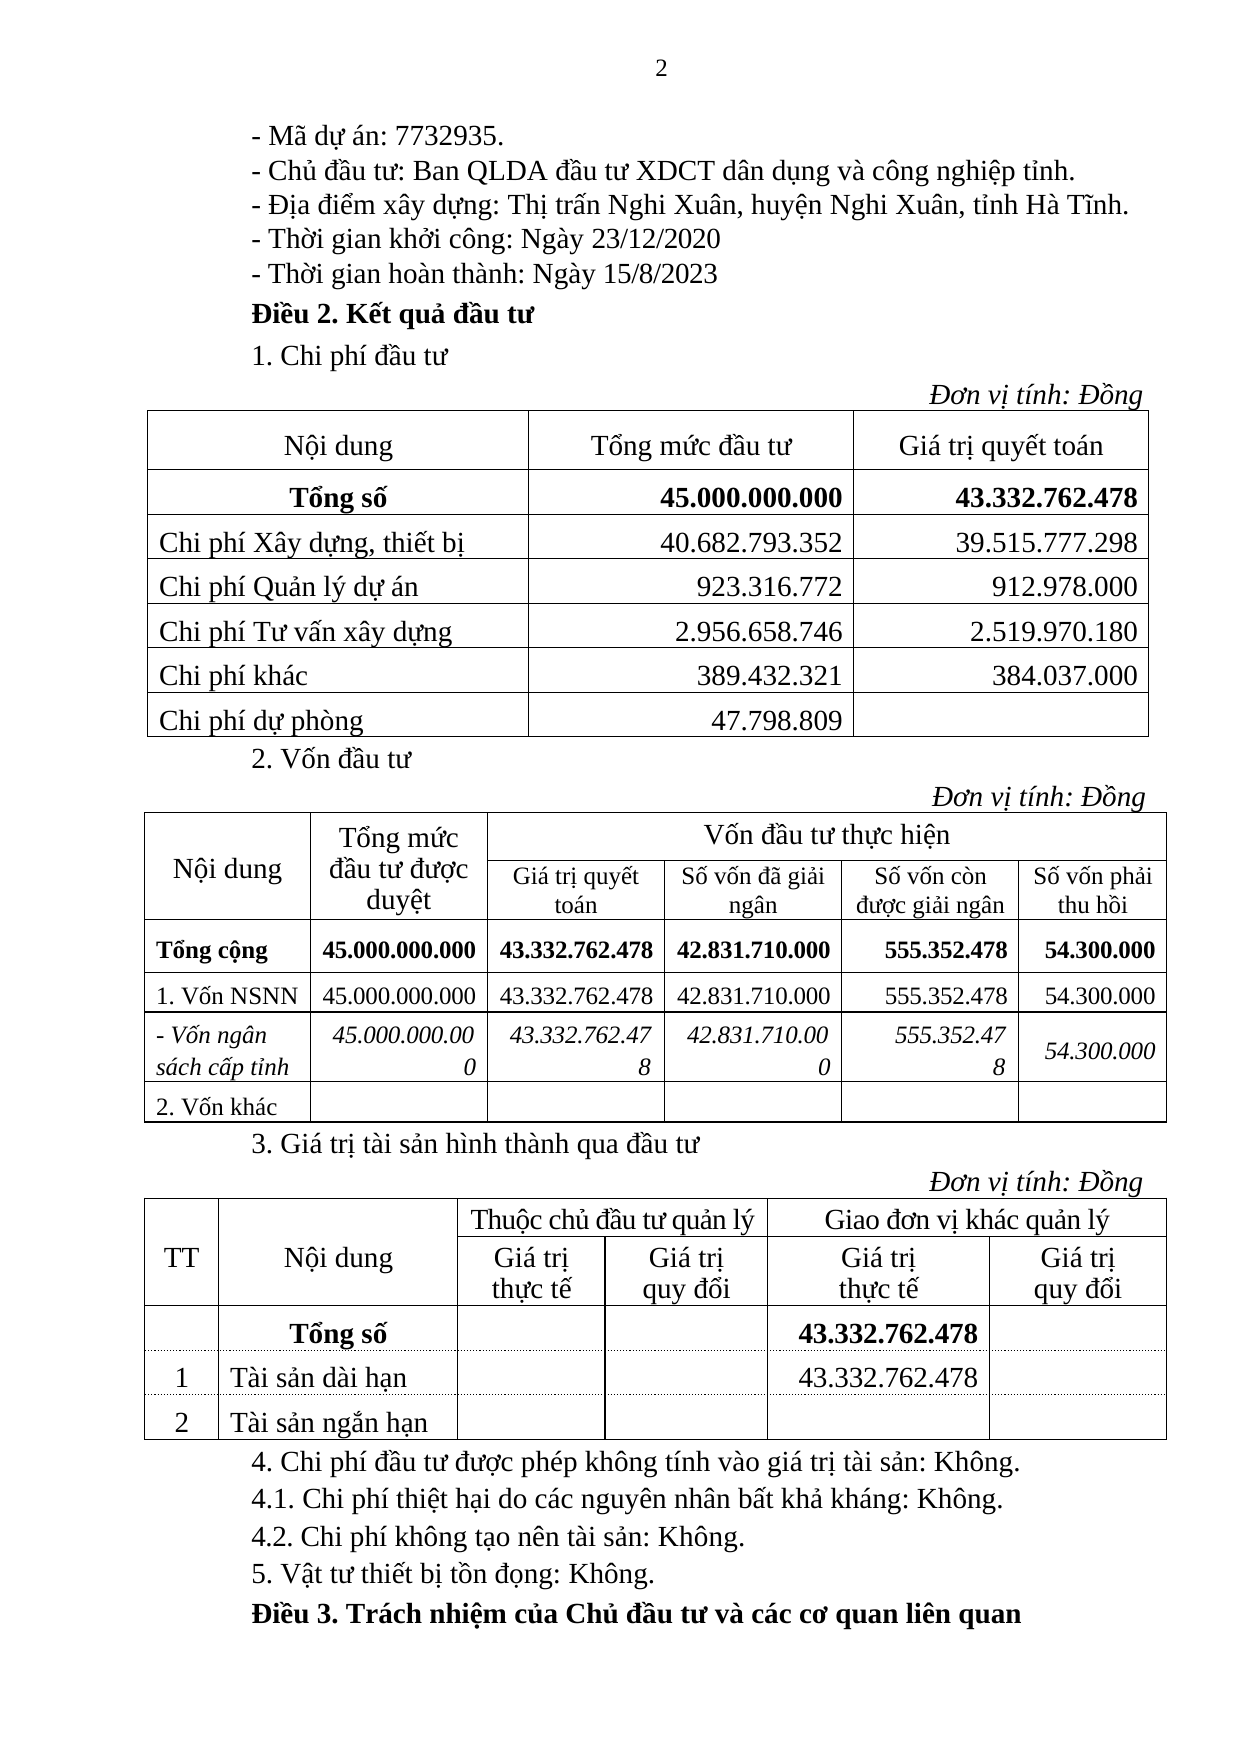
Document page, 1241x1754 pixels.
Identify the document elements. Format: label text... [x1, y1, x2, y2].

table_cell Giá trị thực tế [768, 1237, 989, 1305]
table_cell 384.037.000 [854, 648, 1148, 692]
table_cell [145, 1306, 218, 1350]
table_cell - Vốn ngân sách cấp tỉnh [145, 1013, 310, 1081]
text 5. Vật tư thiết bị tồn đọng: Không. [177, 1558, 1146, 1590]
table_cell 43.332.762.478 [488, 920, 664, 972]
table_cell 39.515.777.298 [854, 515, 1148, 558]
table_cell [606, 1394, 767, 1439]
text Đơn vị tính: Đồng [177, 781, 1146, 812]
table_cell 43.332.762.478 [488, 973, 664, 1011]
text Đơn vị tính: Đồng [177, 379, 1146, 410]
table_cell [842, 1082, 1018, 1121]
table_cell Chi phí Xây dựng, thiết bị [148, 515, 528, 558]
table_cell Tổng cộng [145, 920, 310, 972]
text 4.1. Chi phí thiệt hại do các nguyên nhân bất khả kháng: Không. [177, 1483, 1146, 1515]
table_cell 555.352.478 [842, 1013, 1018, 1081]
table_cell [458, 1306, 604, 1350]
table_cell 45.000.000.000 [529, 470, 853, 514]
table_cell Tài sản ngắn hạn [219, 1394, 457, 1439]
table_cell [990, 1394, 1166, 1439]
table_cell [311, 1082, 487, 1121]
table_header TT [145, 1199, 218, 1305]
text Điều 2. Kết quả đầu tư [177, 296, 1146, 330]
table_cell 2 [145, 1394, 218, 1439]
table_cell [458, 1350, 604, 1394]
table_cell 923.316.772 [529, 559, 853, 603]
table_cell [854, 693, 1148, 736]
table_cell 912.978.000 [854, 559, 1148, 603]
table_cell [768, 1394, 989, 1439]
table_cell Tài sản dài hạn [219, 1350, 457, 1394]
table_cell 42.831.710.000 [665, 1013, 841, 1081]
table_header Giá trị quyết toán [854, 411, 1148, 469]
table_cell Chi phí Tư vấn xây dựng [148, 604, 528, 647]
table_cell 40.682.793.352 [529, 515, 853, 558]
table_cell [606, 1350, 767, 1394]
table_header Nội dung [145, 813, 310, 919]
table_cell Số vốn còn được giải ngân [842, 861, 1018, 919]
table_header Tổng mức đầu tư được duyệt [311, 813, 487, 919]
table_cell 42.831.710.000 [665, 920, 841, 972]
text Đơn vị tính: Đồng [177, 1166, 1146, 1197]
text 3. Giá trị tài sản hình thành qua đầu tư [177, 1129, 1146, 1160]
table_cell 2.956.658.746 [529, 604, 853, 647]
text - Thời gian khởi công: Ngày 23/12/2020 [177, 221, 1146, 256]
table_cell 43.332.762.478 [768, 1350, 989, 1394]
table_cell 1. Vốn NSNN [145, 973, 310, 1011]
text 1. Chi phí đầu tư [177, 338, 1146, 371]
table_header Nội dung [219, 1199, 457, 1305]
table_cell 43.332.762.478 [768, 1306, 989, 1350]
table_cell [606, 1306, 767, 1350]
table_cell Giá trị thực tế [458, 1237, 604, 1305]
table_header Thuộc chủ đầu tư quản lý [458, 1199, 767, 1236]
table_cell [990, 1350, 1166, 1394]
table_cell 555.352.478 [842, 973, 1018, 1011]
table_cell Giá trị quy đổi [990, 1237, 1166, 1305]
table_cell 47.798.809 [529, 693, 853, 736]
text - Chủ đầu tư: Ban QLDA đầu tư XDCT dân dụng và công nghiệp tỉnh. [177, 152, 1146, 187]
table_cell Chi phí dự phòng [148, 693, 528, 736]
text - Mã dự án: 7732935. [177, 118, 1146, 152]
table_cell [665, 1082, 841, 1121]
table_cell 42.831.710.000 [665, 973, 841, 1011]
table_header Tổng mức đầu tư [529, 411, 853, 469]
table_cell [1019, 1082, 1166, 1121]
table_cell Tổng số [148, 470, 528, 514]
table_cell 45.000.000.000 [311, 1013, 487, 1081]
table_cell [488, 1082, 664, 1121]
text 2. Vốn đầu tư [177, 743, 1146, 775]
table_cell 54.300.000 [1019, 973, 1166, 1011]
table_cell [990, 1306, 1166, 1350]
text 4.2. Chi phí không tạo nên tài sản: Không. [177, 1521, 1146, 1552]
table_header Vốn đầu tư thực hiện [488, 813, 1166, 860]
text 4. Chi phí đầu tư được phép không tính vào giá trị tài sản: Không. [177, 1446, 1146, 1477]
table_cell 45.000.000.000 [311, 920, 487, 972]
table_cell 2.519.970.180 [854, 604, 1148, 647]
table_cell 555.352.478 [842, 920, 1018, 972]
table_cell 2. Vốn khác [145, 1082, 310, 1121]
table_cell Chi phí khác [148, 648, 528, 692]
table_cell Số vốn phải thu hồi [1019, 861, 1166, 919]
table_cell Số vốn đã giải ngân [665, 861, 841, 919]
table_cell 43.332.762.478 [488, 1013, 664, 1081]
table_cell 54.300.000 [1019, 1013, 1166, 1081]
text - Thời gian hoàn thành: Ngày 15/8/2023 [177, 256, 1146, 290]
table_cell Giá trị quyết toán [488, 861, 664, 919]
table_cell Giá trị quy đổi [606, 1237, 767, 1305]
table_cell Tổng số [219, 1306, 457, 1350]
text Điều 3. Trách nhiệm của Chủ đầu tư và các cơ quan liên quan [177, 1596, 1146, 1629]
table_cell 43.332.762.478 [854, 470, 1148, 514]
table_header Giao đơn vị khác quản lý [768, 1199, 1166, 1236]
table_header Nội dung [148, 411, 528, 469]
table_cell 45.000.000.000 [311, 973, 487, 1011]
text - Địa điểm xây dựng: Thị trấn Nghi Xuân, huyện Nghi Xuân, tỉnh Hà Tĩnh. [177, 187, 1146, 221]
table_cell 389.432.321 [529, 648, 853, 692]
table_cell 1 [145, 1350, 218, 1394]
table_cell [458, 1394, 604, 1439]
table_cell Chi phí Quản lý dự án [148, 559, 528, 603]
table_cell 54.300.000 [1019, 920, 1166, 972]
